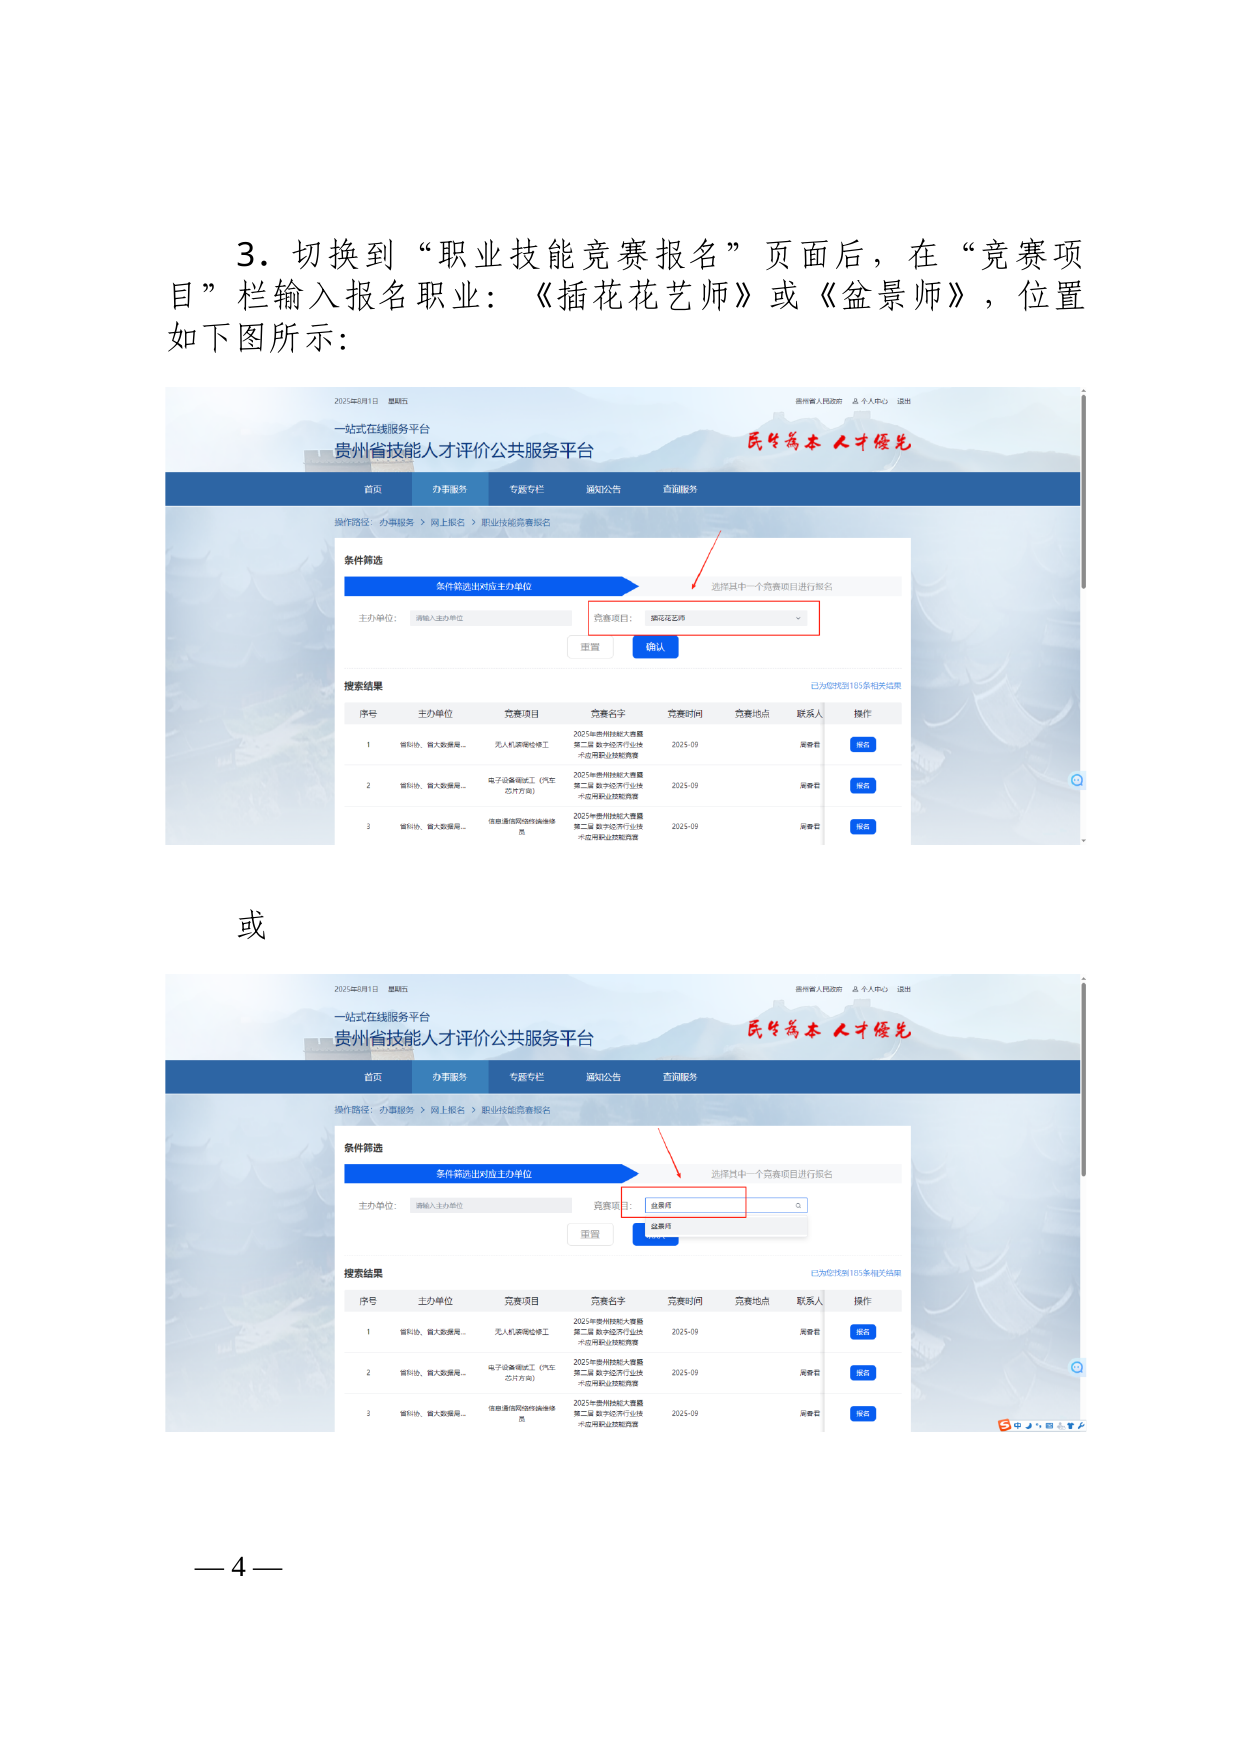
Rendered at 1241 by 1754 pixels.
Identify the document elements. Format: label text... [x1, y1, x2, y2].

picture [165, 387, 1087, 845]
list 或 [165, 904, 1087, 945]
picture [165, 974, 1087, 1432]
list 切换到“职业技能竞赛报名”页面后，在“竞赛项目”栏输入报名职业：《插花花艺师》或《盆景师》，位置如下图所示： [165, 233, 1087, 358]
